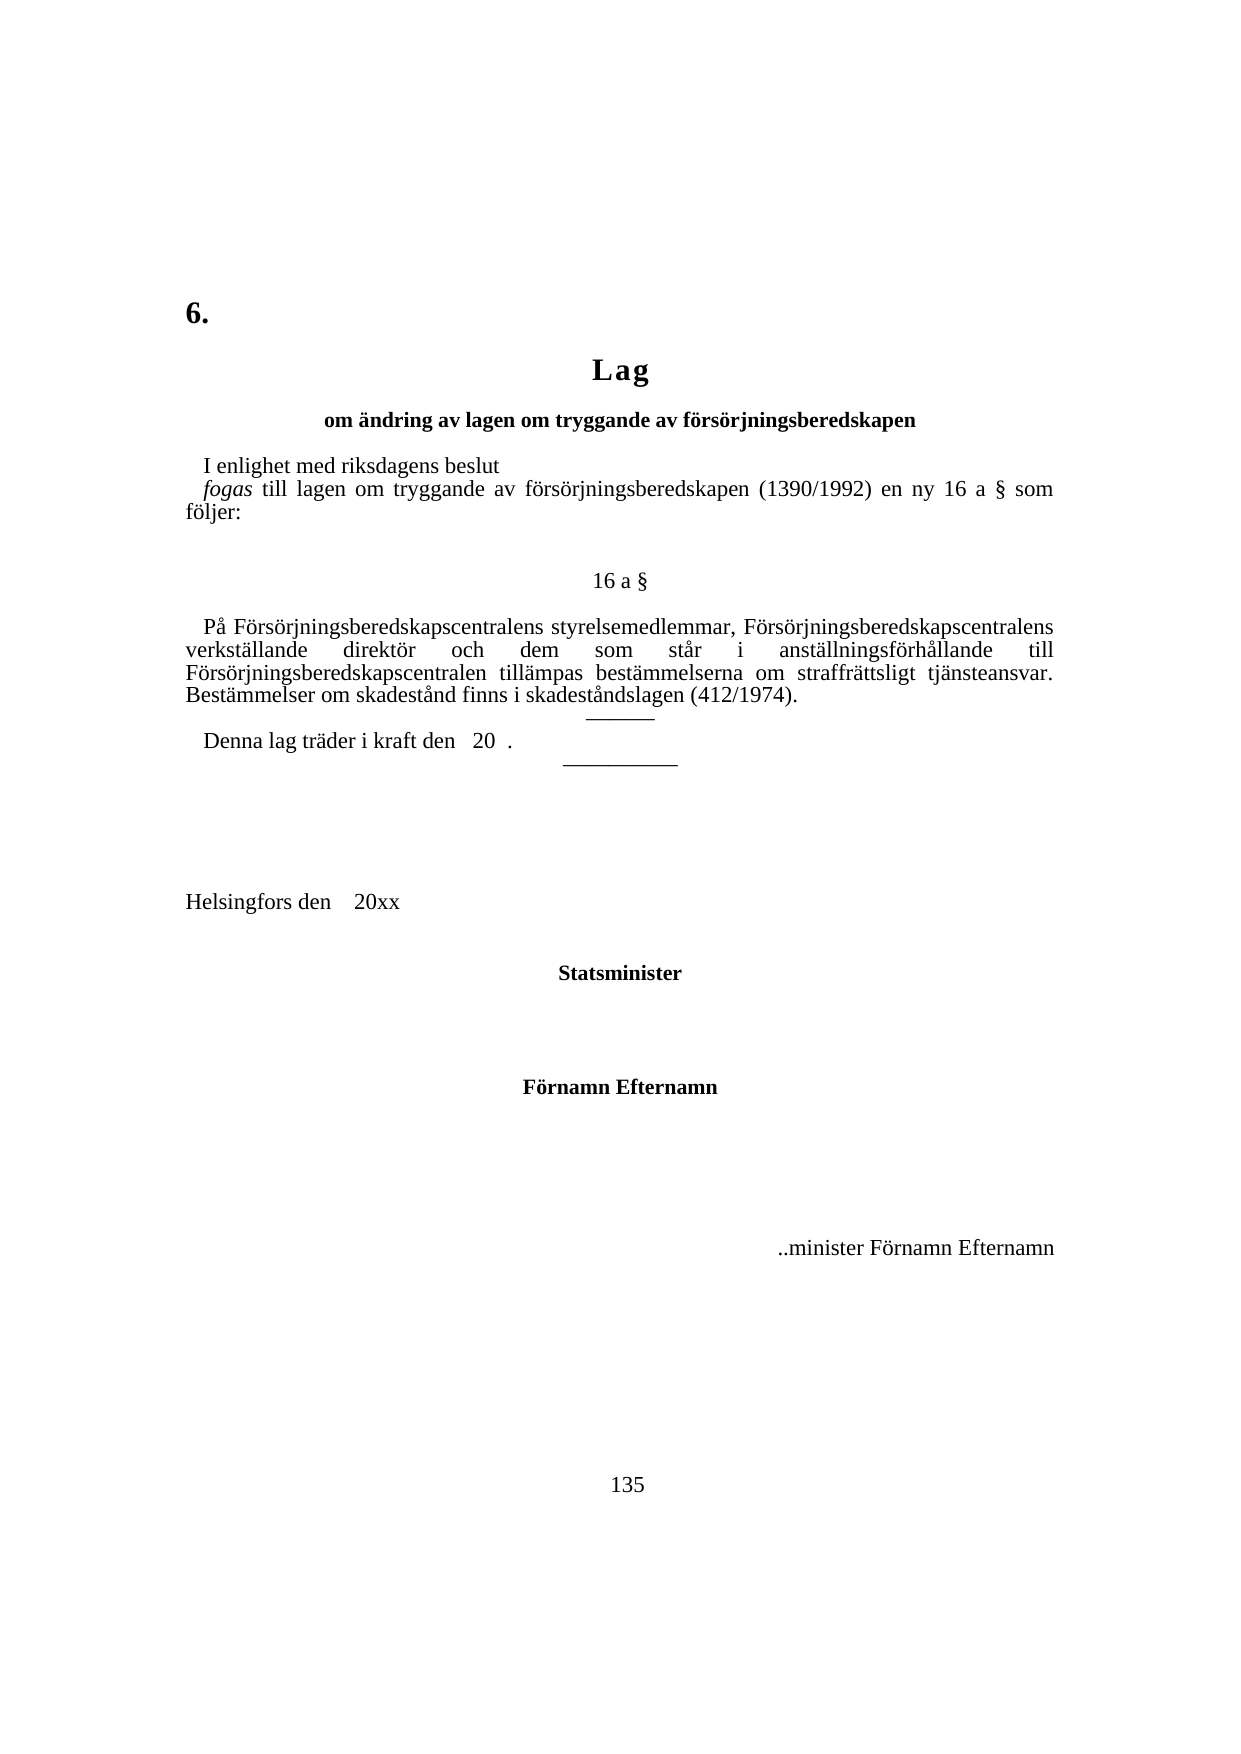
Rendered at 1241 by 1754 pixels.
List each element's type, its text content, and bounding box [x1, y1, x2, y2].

text Förnamn Efternamn [185, 1076, 1055, 1099]
text ..minister Förnamn Efternamn [185, 1237, 1055, 1260]
